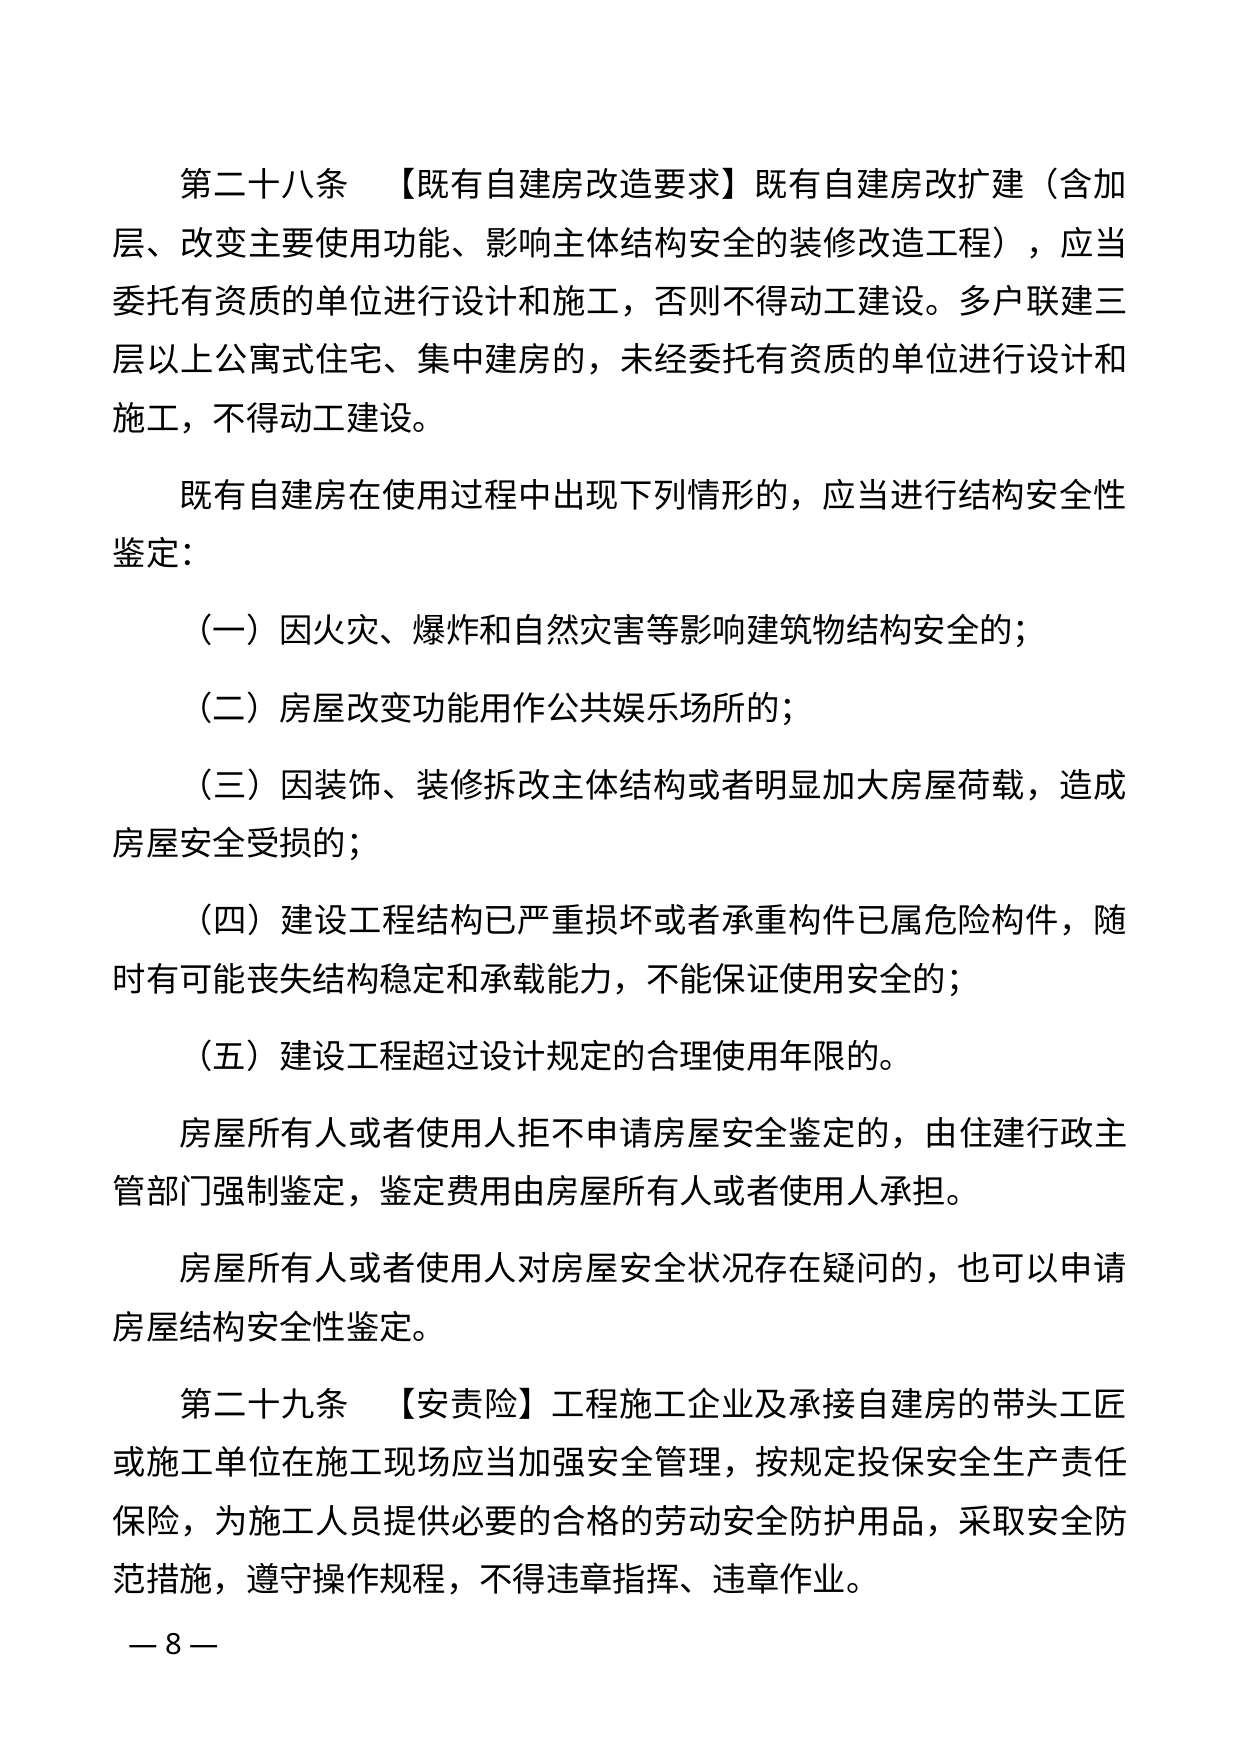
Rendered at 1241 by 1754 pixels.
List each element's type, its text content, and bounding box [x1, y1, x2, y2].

text 既有自建房在使用过程中出现下列情形的，应当进行结构安全性鉴定： [112, 461, 1128, 577]
text （二）房屋改变功能用作公共娱乐场所的； [112, 673, 1128, 732]
text 第二十八条 【既有自建房改造要求】既有自建房改扩建（含加层、改变主要使用功能、影响主体结构安全的装修改造工程），应当委托有资质的单位进行设计和施工，否则不得动工建设。多户联建三层以上公寓式住宅、集中建房的，未经委托有资质的单位进行设计和施工，不得动工建设。 [112, 150, 1128, 442]
text （一）因火灾、爆炸和自然灾害等影响建筑物结构安全的； [112, 596, 1128, 654]
text 房屋所有人或者使用人对房屋安全状况存在疑问的，也可以申请房屋结构安全性鉴定。 [112, 1234, 1128, 1351]
text （五）建设工程超过设计规定的合理使用年限的。 [112, 1021, 1128, 1080]
text （四）建设工程结构已严重损坏或者承重构件已属危险构件，随时有可能丧失结构稳定和承载能力，不能保证使用安全的； [112, 886, 1128, 1003]
text （三）因装饰、装修拆改主体结构或者明显加大房屋荷载，造成房屋安全受损的； [112, 750, 1128, 867]
text 第二十九条 【安责险】工程施工企业及承接自建房的带头工匠或施工单位在施工现场应当加强安全管理，按规定投保安全生产责任保险，为施工人员提供必要的合格的劳动安全防护用品，采取安全防范措施，遵守操作规程，不得违章指挥、违章作业。 [112, 1370, 1128, 1603]
text 房屋所有人或者使用人拒不申请房屋安全鉴定的，由住建行政主管部门强制鉴定，鉴定费用由房屋所有人或者使用人承担。 [112, 1099, 1128, 1215]
